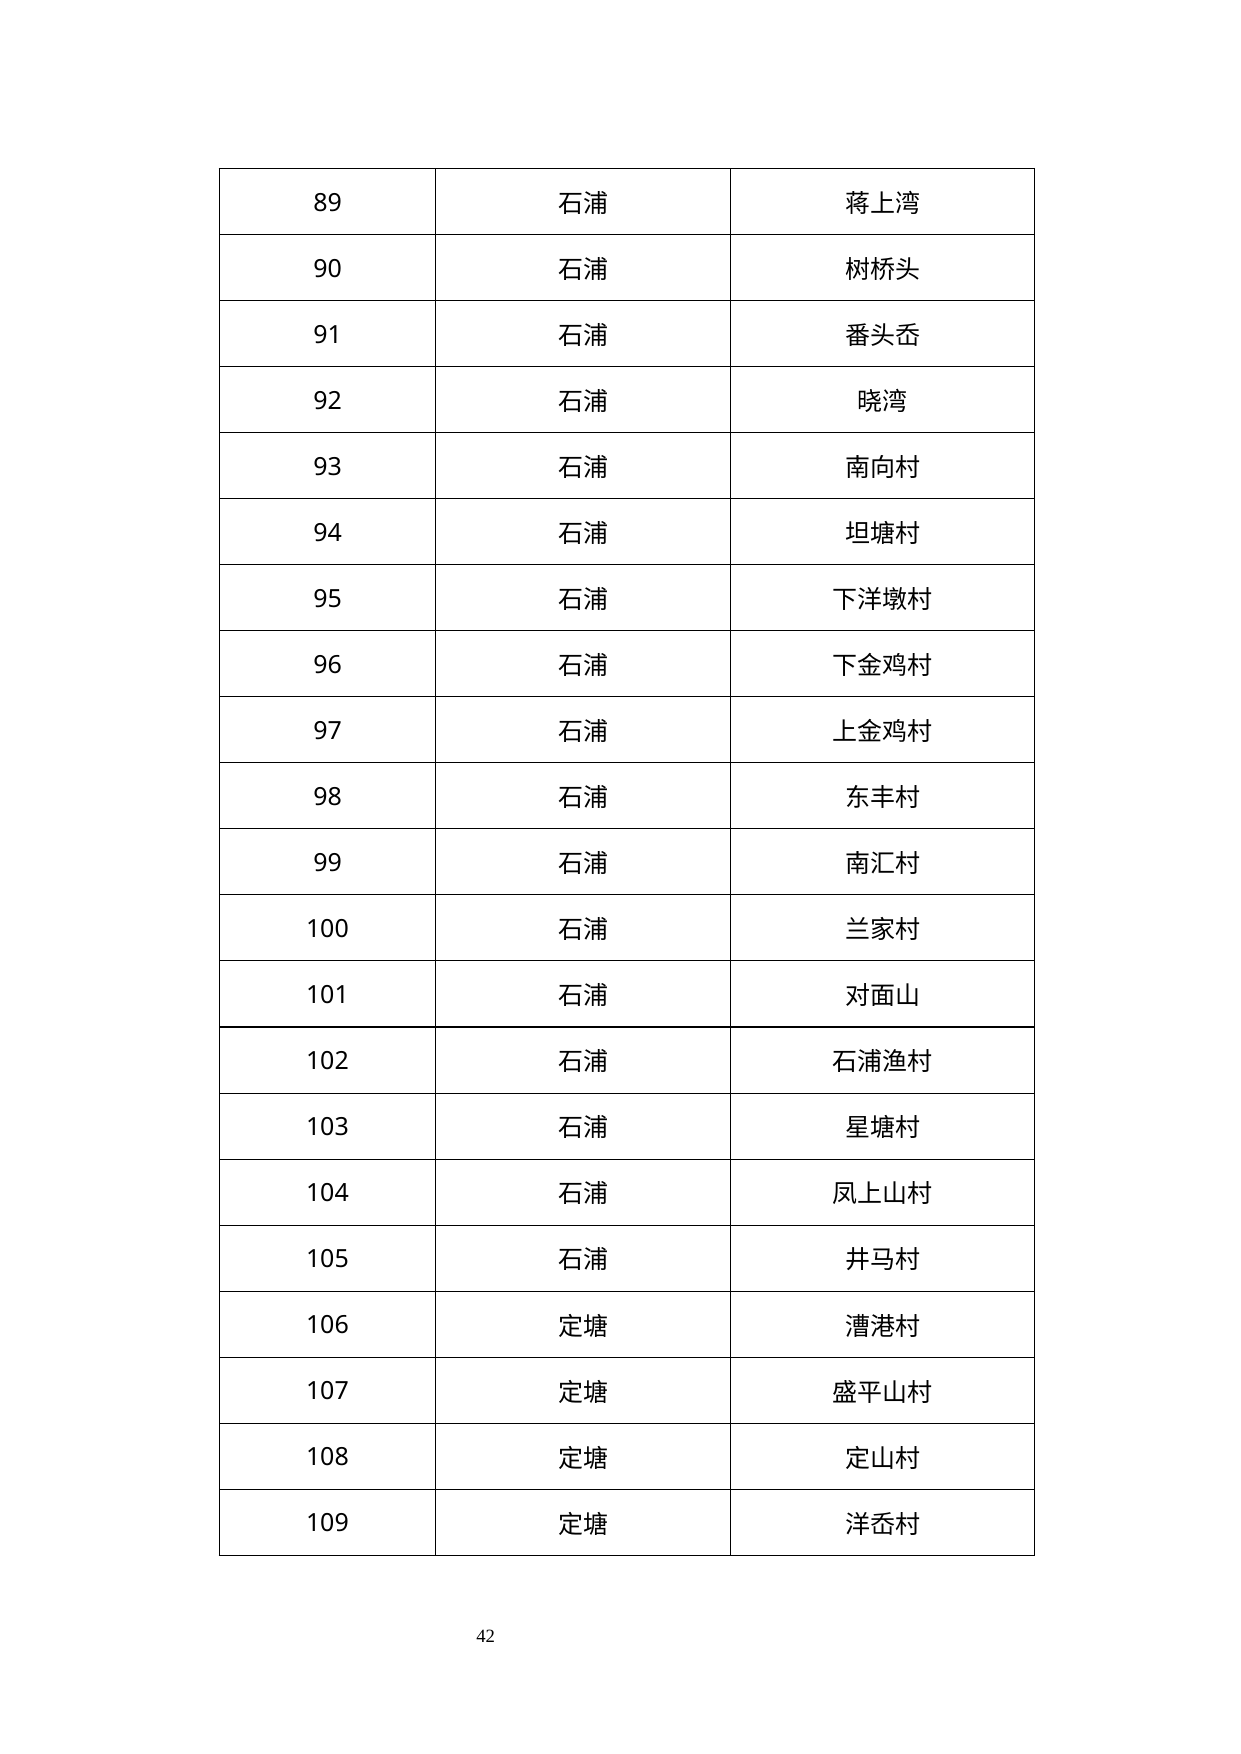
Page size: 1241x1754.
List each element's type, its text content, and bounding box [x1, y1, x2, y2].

table_cell 99 [220, 829, 435, 894]
table_cell 102 [220, 1028, 435, 1092]
table_cell 定塘 [436, 1490, 730, 1555]
table_cell 石浦 [436, 697, 730, 762]
table_cell 89 [220, 169, 435, 234]
table_cell 树桥头 [731, 235, 1034, 300]
table_cell 星塘村 [731, 1094, 1034, 1158]
table_cell 石浦 [436, 1160, 730, 1224]
table_cell 定山村 [731, 1424, 1034, 1489]
table_cell 103 [220, 1094, 435, 1158]
table_cell 下洋墩村 [731, 565, 1034, 630]
table_cell 番头岙 [731, 301, 1034, 366]
table_cell 东丰村 [731, 763, 1034, 828]
table_cell 井马村 [731, 1226, 1034, 1291]
table_cell 90 [220, 235, 435, 300]
table_cell 107 [220, 1358, 435, 1423]
table_cell 南汇村 [731, 829, 1034, 894]
table_cell 石浦 [436, 763, 730, 828]
table_cell 93 [220, 433, 435, 498]
table_cell 96 [220, 631, 435, 696]
table_cell 92 [220, 367, 435, 432]
table_cell 106 [220, 1292, 435, 1357]
table_cell 95 [220, 565, 435, 630]
table_cell 石浦 [436, 169, 730, 234]
table_cell 石浦 [436, 1028, 730, 1092]
table_cell 石浦 [436, 631, 730, 696]
table_cell 石浦 [436, 367, 730, 432]
table_cell 109 [220, 1490, 435, 1555]
table_cell 91 [220, 301, 435, 366]
table_cell 101 [220, 961, 435, 1026]
table_cell 盛平山村 [731, 1358, 1034, 1423]
table_cell 南向村 [731, 433, 1034, 498]
table_cell 108 [220, 1424, 435, 1489]
table_cell 97 [220, 697, 435, 762]
table_cell 石浦 [436, 433, 730, 498]
table_cell 兰家村 [731, 895, 1034, 960]
table_cell 100 [220, 895, 435, 960]
table_cell 下金鸡村 [731, 631, 1034, 696]
table_cell 石浦 [436, 301, 730, 366]
table_cell 漕港村 [731, 1292, 1034, 1357]
table_cell 石浦 [436, 235, 730, 300]
table_cell 石浦 [436, 895, 730, 960]
table_cell 94 [220, 499, 435, 564]
table_cell 石浦 [436, 499, 730, 564]
table_cell 坦塘村 [731, 499, 1034, 564]
table_cell 蒋上湾 [731, 169, 1034, 234]
table_cell 石浦 [436, 1226, 730, 1291]
table_cell 105 [220, 1226, 435, 1291]
table_cell 104 [220, 1160, 435, 1224]
table_cell 石浦 [436, 1094, 730, 1158]
table_cell 98 [220, 763, 435, 828]
table_cell 凤上山村 [731, 1160, 1034, 1224]
table_cell 定塘 [436, 1358, 730, 1423]
table_cell 对面山 [731, 961, 1034, 1026]
table_cell 石浦 [436, 961, 730, 1026]
table_cell 定塘 [436, 1424, 730, 1489]
table_cell 晓湾 [731, 367, 1034, 432]
table_cell 定塘 [436, 1292, 730, 1357]
table_cell 石浦渔村 [731, 1028, 1034, 1092]
table_cell 上金鸡村 [731, 697, 1034, 762]
table_cell 石浦 [436, 565, 730, 630]
table_cell 洋岙村 [731, 1490, 1034, 1555]
table_cell 石浦 [436, 829, 730, 894]
